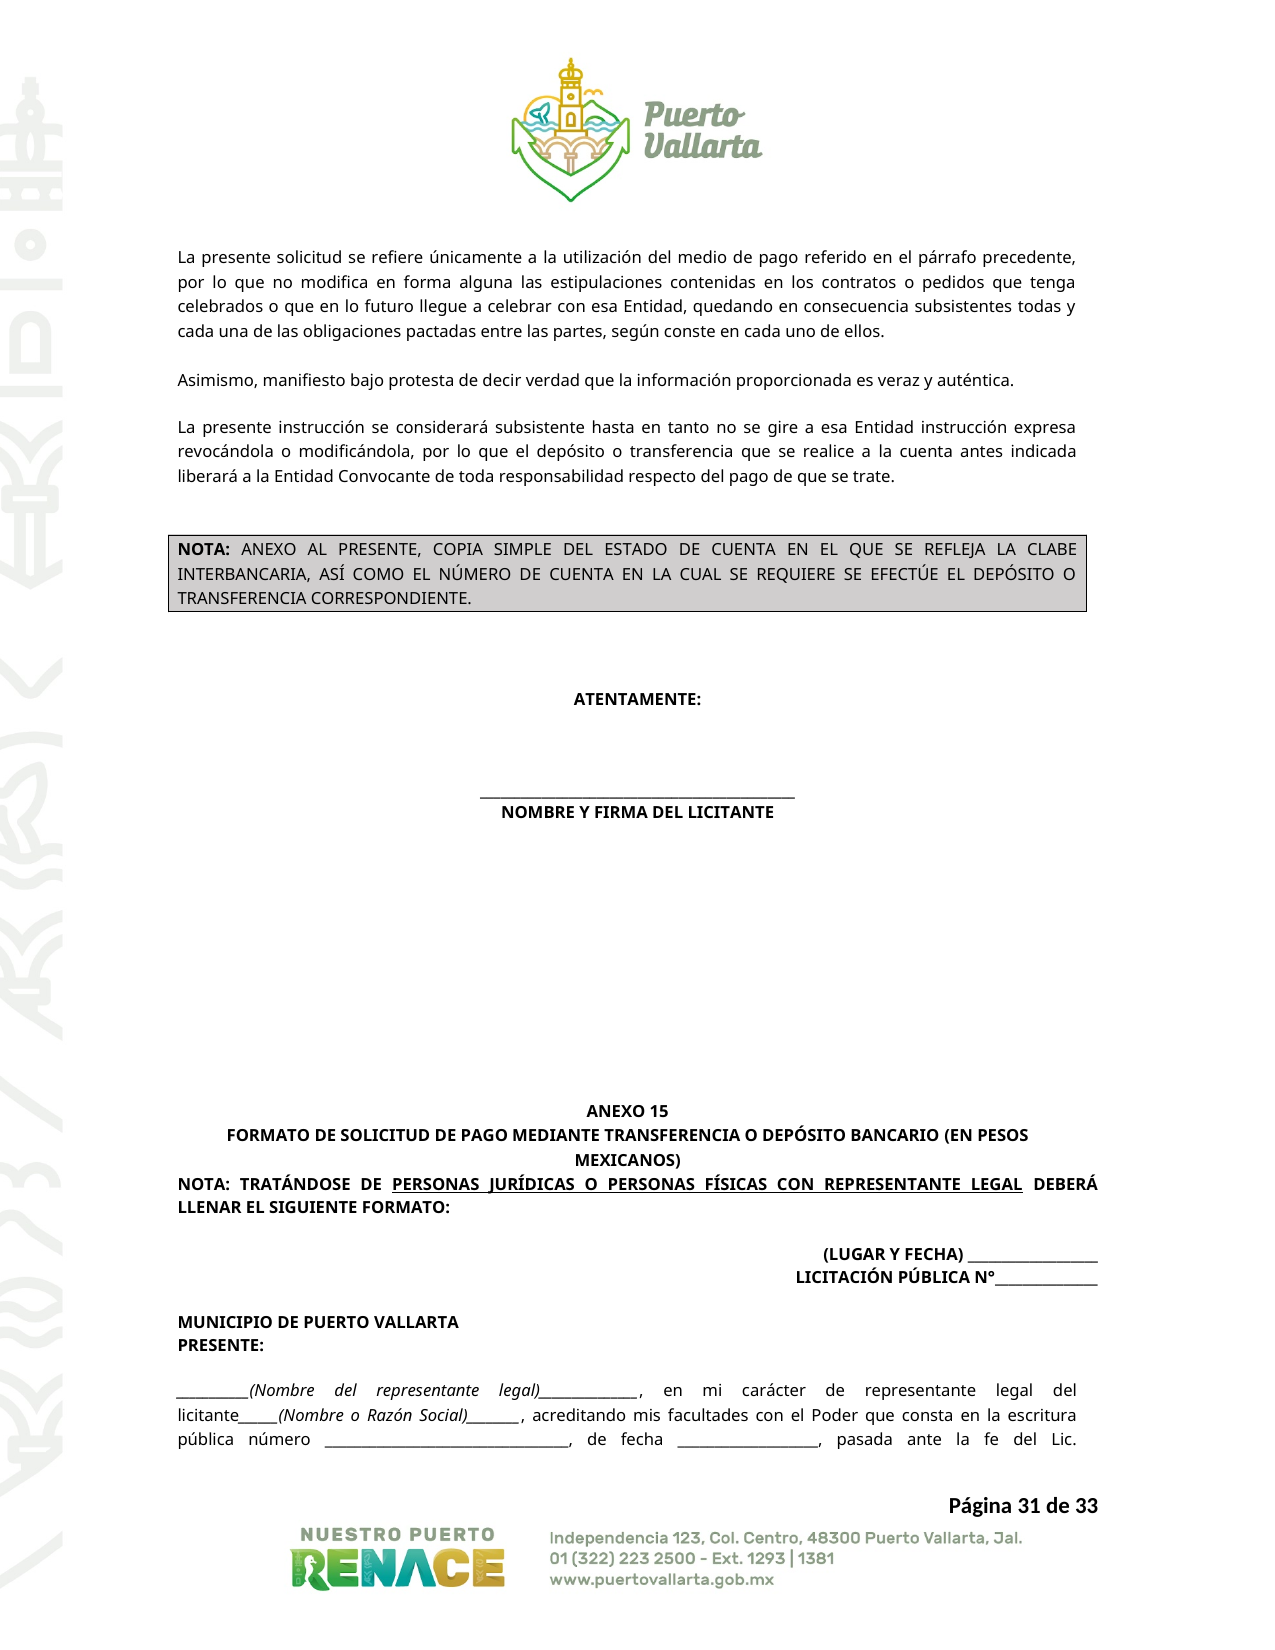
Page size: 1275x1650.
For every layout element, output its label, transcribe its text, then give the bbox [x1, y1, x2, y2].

text ATENTAMENTE: [177, 688, 1098, 710]
text PRESENTE: [177, 1333, 1098, 1356]
text La presente solicitud se refiere únicamente a la utilización del medio de pago referido en el párrafo precedente, por lo que no modifica en forma alguna las estipulaciones contenidas en los contratos o pedidos que tenga celebrados o que en lo futuro llegue a celebrar con esa Entidad, quedando en consecuencia subsistentes todas y cada una de las obligaciones pactadas entre las partes, según conste en cada uno de ellos. [177, 246, 1078, 342]
text (LUGAR Y FECHA) ___________________ [177, 1242, 1098, 1265]
text NOTA: TRATÁNDOSE DE PERSONAS JURÍDICAS O PERSONAS FÍSICAS CON REPRESENTANTE LEGAL DEBERÁ LLENAR EL SIGUIENTE FORMATO: [177, 1173, 1098, 1218]
text MUNICIPIO DE PUERTO VALLARTA [177, 1311, 1098, 1333]
text ANEXO 15 [177, 1099, 1078, 1122]
picture [0, 0, 1275, 1649]
text ______________________________________________ [177, 778, 1098, 801]
text Asimismo, manifiesto bajo protesta de decir verdad que la información proporcionada es veraz y auténtica. [177, 368, 1078, 391]
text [177, 1379, 1078, 1450]
text FORMATO DE SOLICITUD DE PAGO MEDIANTE TRANSFERENCIA O DEPÓSITO BANCARIO (EN PESOS MEXICANOS) [177, 1124, 1078, 1171]
text La presente instrucción se considerará subsistente hasta en tanto no se gire a esa Entidad instrucción expresa revocándola o modificándola, por lo que el depósito o transferencia que se realice a la cuenta antes indicada liberará a la Entidad Convocante de toda responsabilidad respecto del pago de que se trate. [177, 416, 1078, 487]
text NOTA: ANEXO AL PRESENTE, COPIA SIMPLE DEL ESTADO DE CUENTA EN EL QUE SE REFLEJA LA CLABE INTERBANCARIA, ASÍ COMO EL NÚMERO DE CUENTA EN LA CUAL SE REQUIERE SE EFECTÚE EL DEPÓSITO O TRANSFERENCIA CORRESPONDIENTE. [169, 536, 1086, 611]
text NOMBRE Y FIRMA DEL LICITANTE [177, 801, 1098, 824]
text LICITACIÓN PÚBLICA N°_______________ [177, 1265, 1098, 1288]
